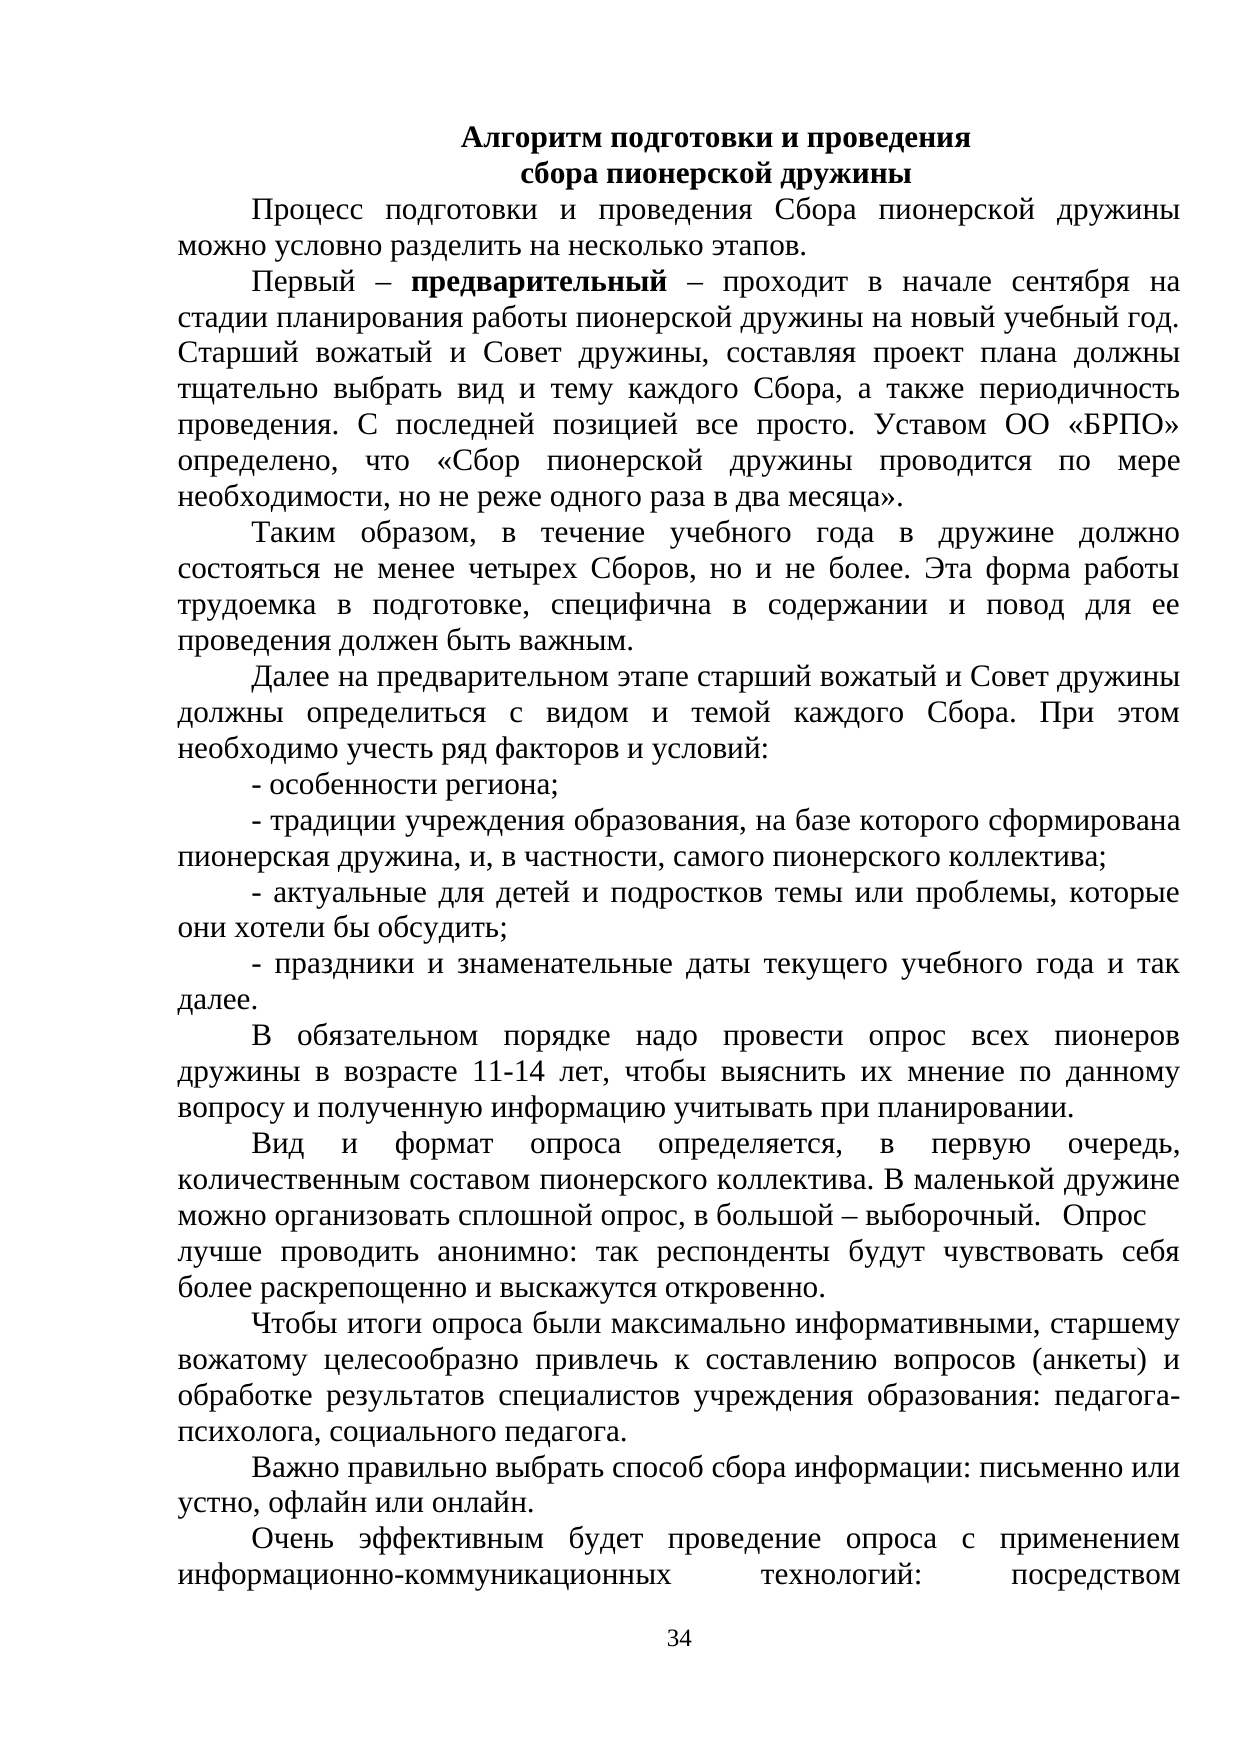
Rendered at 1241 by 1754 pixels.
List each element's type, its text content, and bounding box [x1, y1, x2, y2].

text Таким образом, в течение учебного года в дружине должно состояться не менее четырех Сборов, но и не более. Эта форма работы трудоемка в подготовке, специфична в содержании и повод для ее проведения должен быть важным. [177, 513, 1181, 657]
text Далее на предварительном этапе старший вожатый и Совет дружины должны определиться с видом и темой каждого Сбора. При этом необходимо учесть ряд факторов и условий: [177, 657, 1181, 765]
text - праздники и знаменательные даты текущего учебного года и так далее. [177, 945, 1181, 1017]
text Алгоритм подготовки и проведения [177, 118, 1181, 154]
text - традиции учреждения образования, на базе которого сформирована пионерская дружина, и, в частности, самого пионерского коллектива; [177, 801, 1181, 873]
text Важно правильно выбрать способ сбора информации: письменно или устно, офлайн или онлайн. [177, 1448, 1181, 1520]
text Чтобы итоги опроса были максимально информативными, старшему вожатому целесообразно привлечь к составлению вопросов (анкеты) и обработке результатов специалистов учреждения образования: педагога-психолога, социального педагога. [177, 1304, 1181, 1448]
text Вид и формат опроса определяется, в первую очередь, количественным составом пионерского коллектива. В маленькой дружине можно организовать сплошной опрос, в большой – выборочный. Опрос лучше проводить анонимно: так респонденты будут чувствовать себя более раскрепощенно и выскажутся откровенно. [177, 1124, 1181, 1304]
text Первый – предварительный – проходит в начале сентября на стадии планирования работы пионерской дружины на новый учебный год. Старший вожатый и Совет дружины, составляя проект плана должны тщательно выбрать вид и тему каждого Сбора, а также периодичность проведения. С последней позицией все просто. Уставом ОО «БРПО» определено, что «Сбор пионерской дружины проводится по мере необходимости, но не реже одного раза в два месяца». [177, 262, 1181, 513]
text Процесс подготовки и проведения Сбора пионерской дружины можно условно разделить на несколько этапов. [177, 190, 1181, 262]
text сбора пионерской дружины [177, 154, 1181, 190]
text - особенности региона; [177, 765, 1181, 801]
text - актуальные для детей и подростков темы или проблемы, которые они хотели бы обсудить; [177, 873, 1181, 945]
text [177, 1520, 1181, 1592]
text В обязательном порядке надо провести опрос всех пионеров дружины в возрасте 11-14 лет, чтобы выяснить их мнение по данному вопросу и полученную информацию учитывать при планировании. [177, 1017, 1181, 1124]
